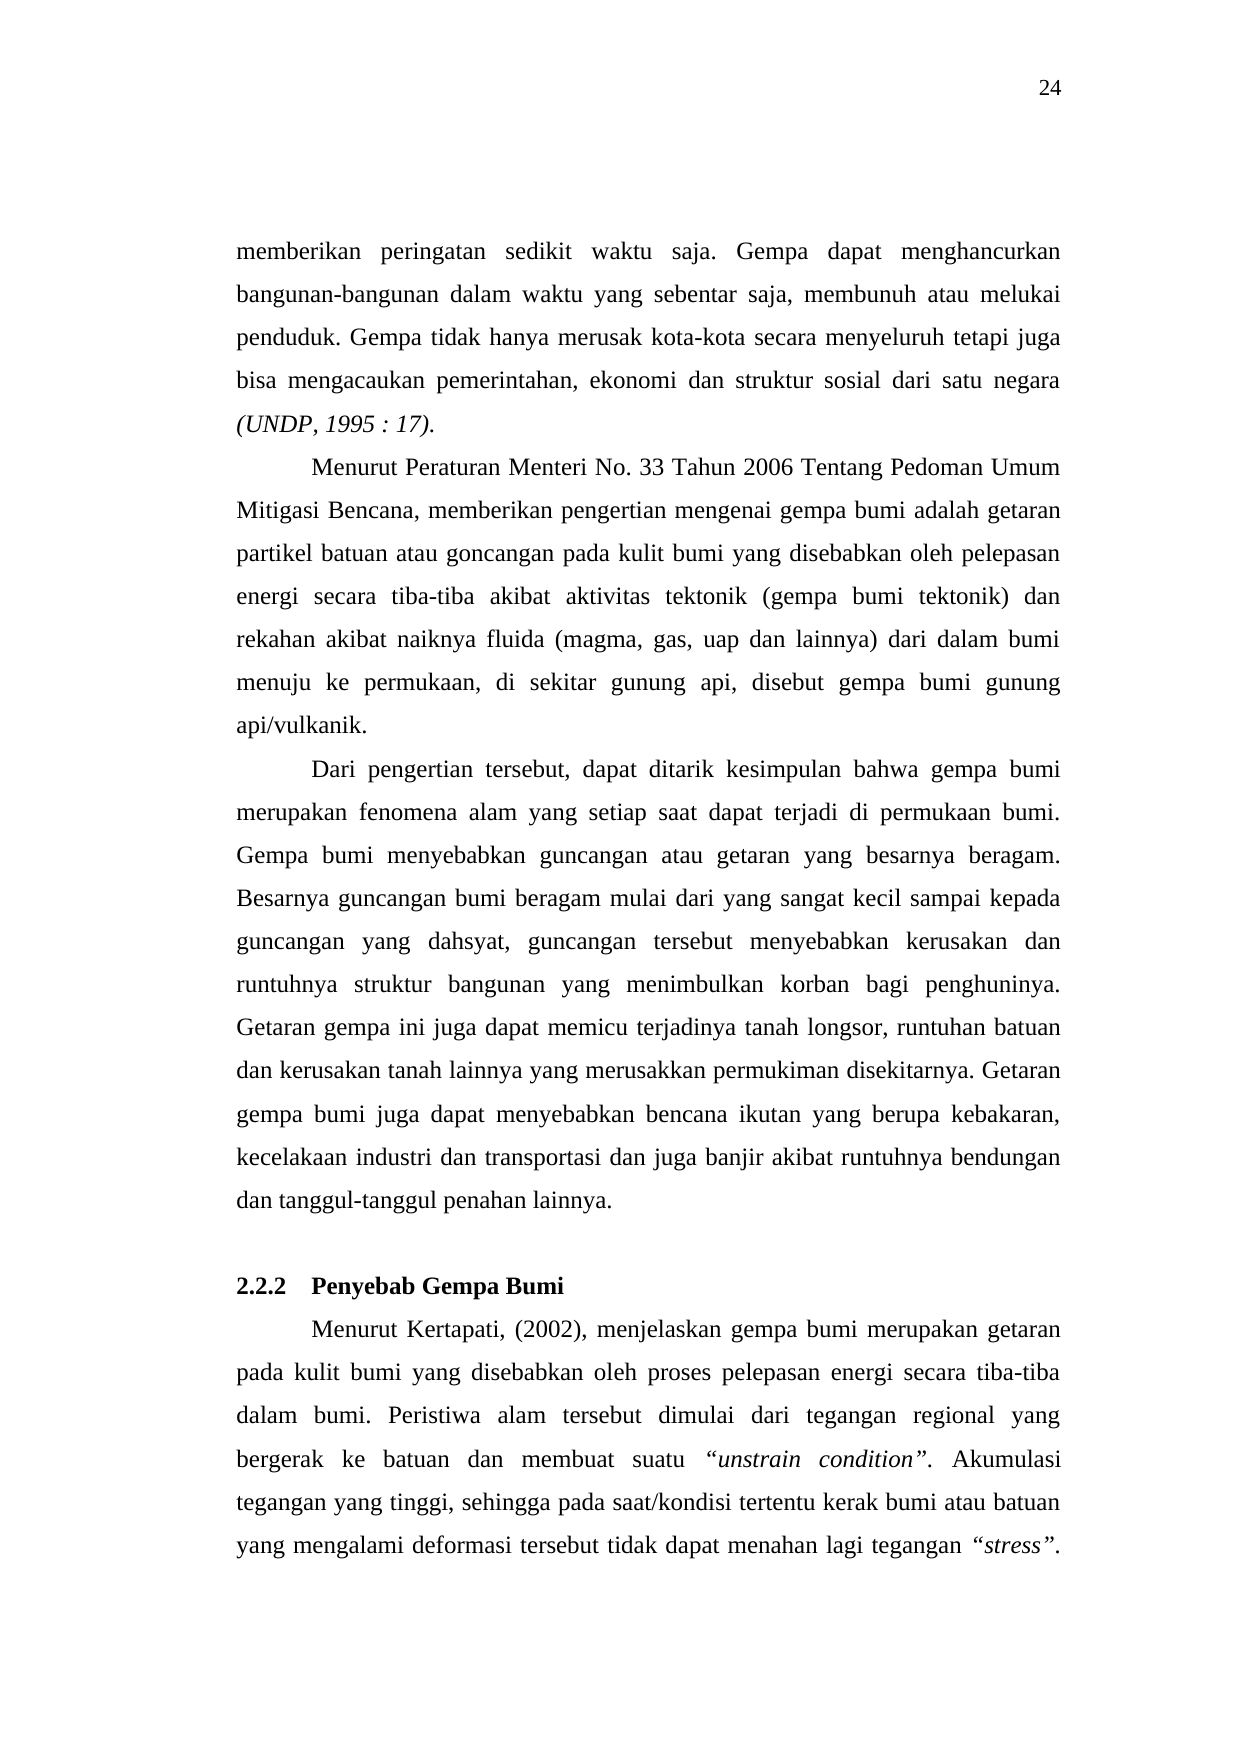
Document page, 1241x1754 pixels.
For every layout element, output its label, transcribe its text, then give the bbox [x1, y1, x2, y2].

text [236, 236, 1061, 437]
text Menurut Peraturan Menteri No. 33 Tahun 2006 Tentang Pedoman Umum Mitigasi Bencana, memberikan pengertian mengenai gempa bumi adalah getaran partikel batuan atau goncangan pada kulit bumi yang disebabkan oleh pelepasan energi secara tiba-tiba akibat aktivitas tektonik (gempa bumi tektonik) dan rekahan akibat naiknya fluida (magma, gas, uap dan lainnya) dari dalam bumi menuju ke permukaan, di sekitar gunung api, disebut gempa bumi gunung api/vulkanik. [236, 452, 1061, 739]
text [236, 1314, 1061, 1559]
text Dari pengertian tersebut, dapat ditarik kesimpulan bahwa gempa bumi merupakan fenomena alam yang setiap saat dapat terjadi di permukaan bumi. Gempa bumi menyebabkan guncangan atau getaran yang besarnya beragam. Besarnya guncangan bumi beragam mulai dari yang sangat kecil sampai kepada guncangan yang dahsyat, guncangan tersebut menyebabkan kerusakan dan runtuhnya struktur bangunan yang menimbulkan korban bagi penghuninya. Getaran gempa ini juga dapat memicu terjadinya tanah longsor, runtuhan batuan dan kerusakan tanah lainnya yang merusakkan permukiman disekitarnya. Getaran gempa bumi juga dapat menyebabkan bencana ikutan yang berupa kebakaran, kecelakaan industri dan transportasi dan juga banjir akibat runtuhnya bendungan dan tanggul-tanggul penahan lainnya. [236, 754, 1061, 1214]
list Penyebab Gempa Bumi [236, 1271, 1063, 1300]
